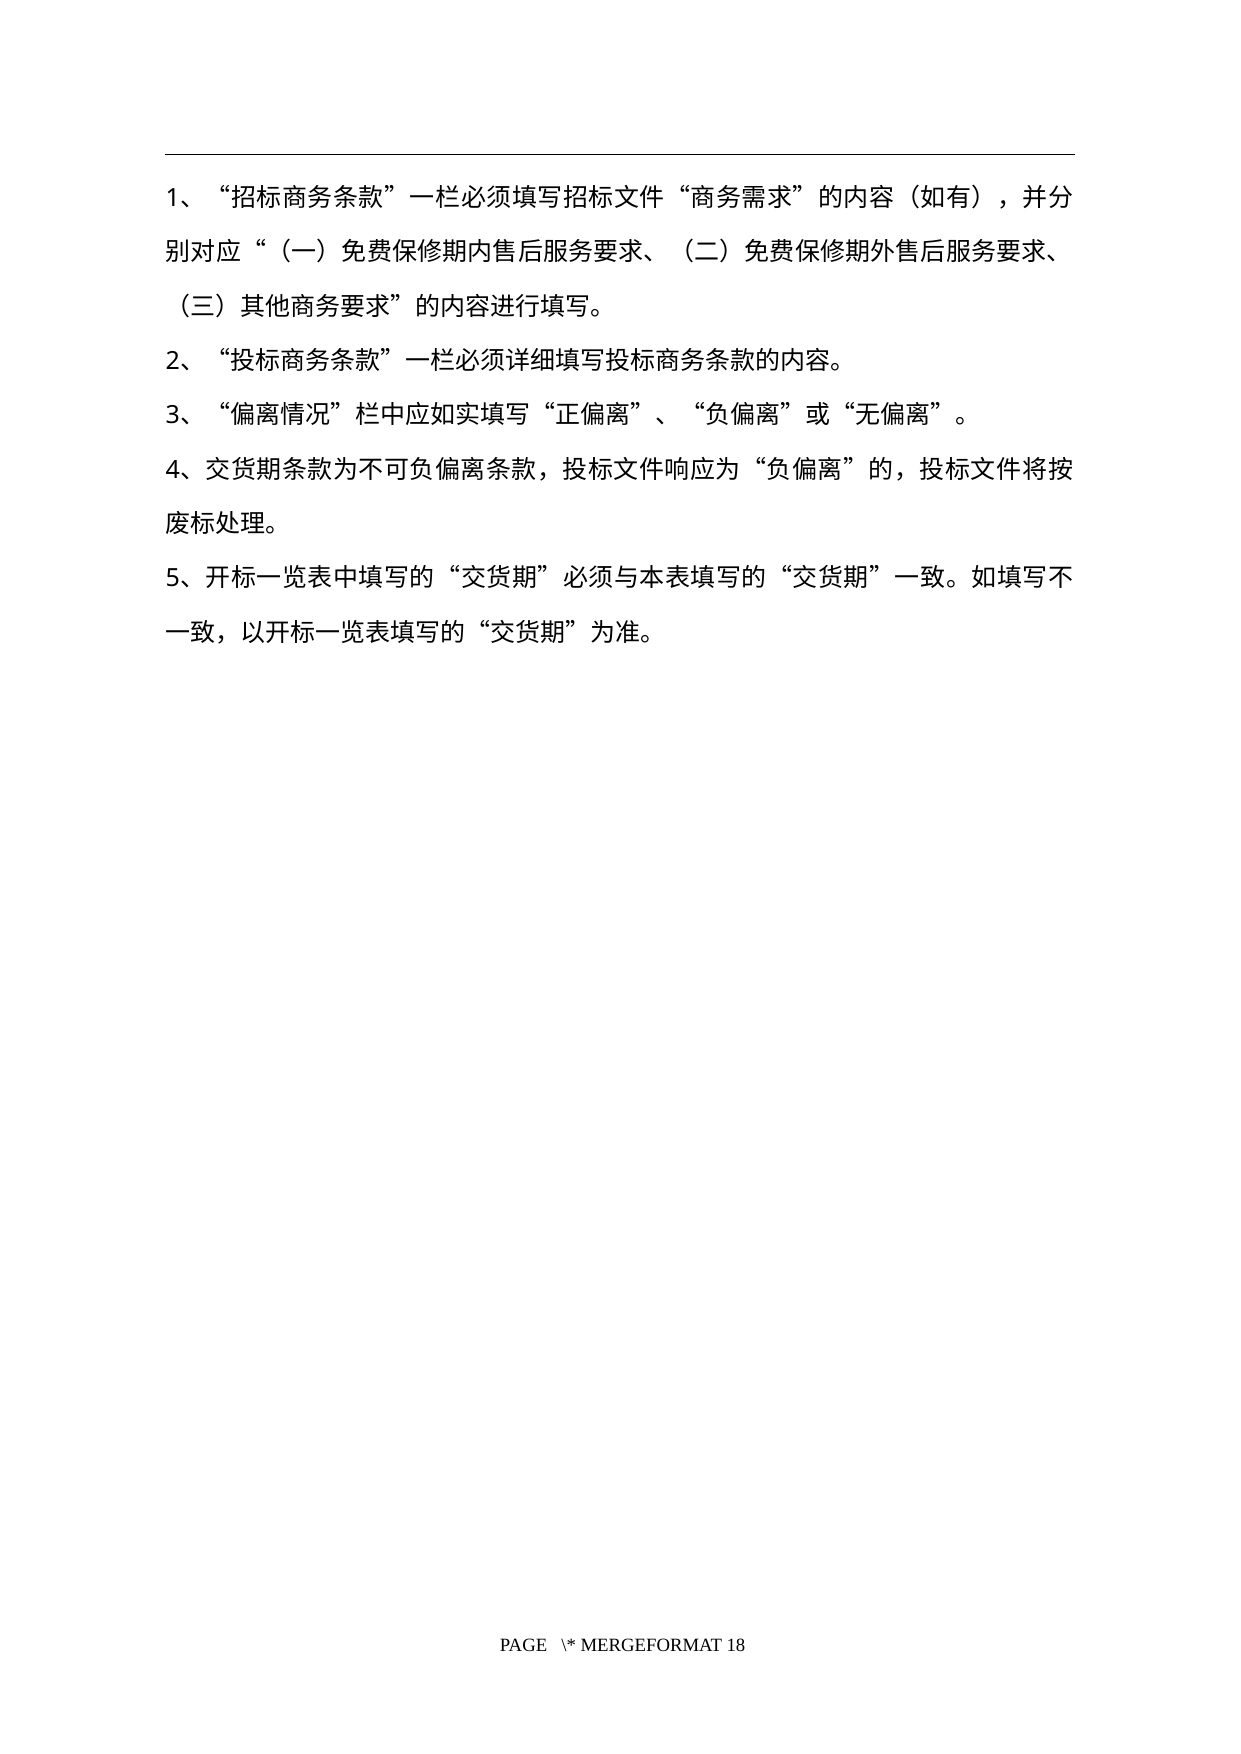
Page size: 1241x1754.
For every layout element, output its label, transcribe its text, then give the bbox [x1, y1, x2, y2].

text 5、开标一览表中填写的“交货期”必须与本表填写的“交货期”一致。如填写不一致，以开标一览表填写的“交货期”为准。 [165, 558, 1075, 648]
text 1、“招标商务条款”一栏必须填写招标文件“商务需求”的内容（如有），并分别对应“（一）免费保修期内售后服务要求、（二）免费保修期外售后服务要求、（三）其他商务要求”的内容进行填写。 [165, 177, 1075, 322]
text 2、“投标商务条款”一栏必须详细填写投标商务条款的内容。 [165, 340, 1075, 377]
text 3、“偏离情况”栏中应如实填写“正偏离”、“负偏离”或“无偏离”。 [165, 395, 1075, 431]
text 4、交货期条款为不可负偏离条款，投标文件响应为“负偏离”的，投标文件将按废标处理。 [165, 449, 1075, 540]
